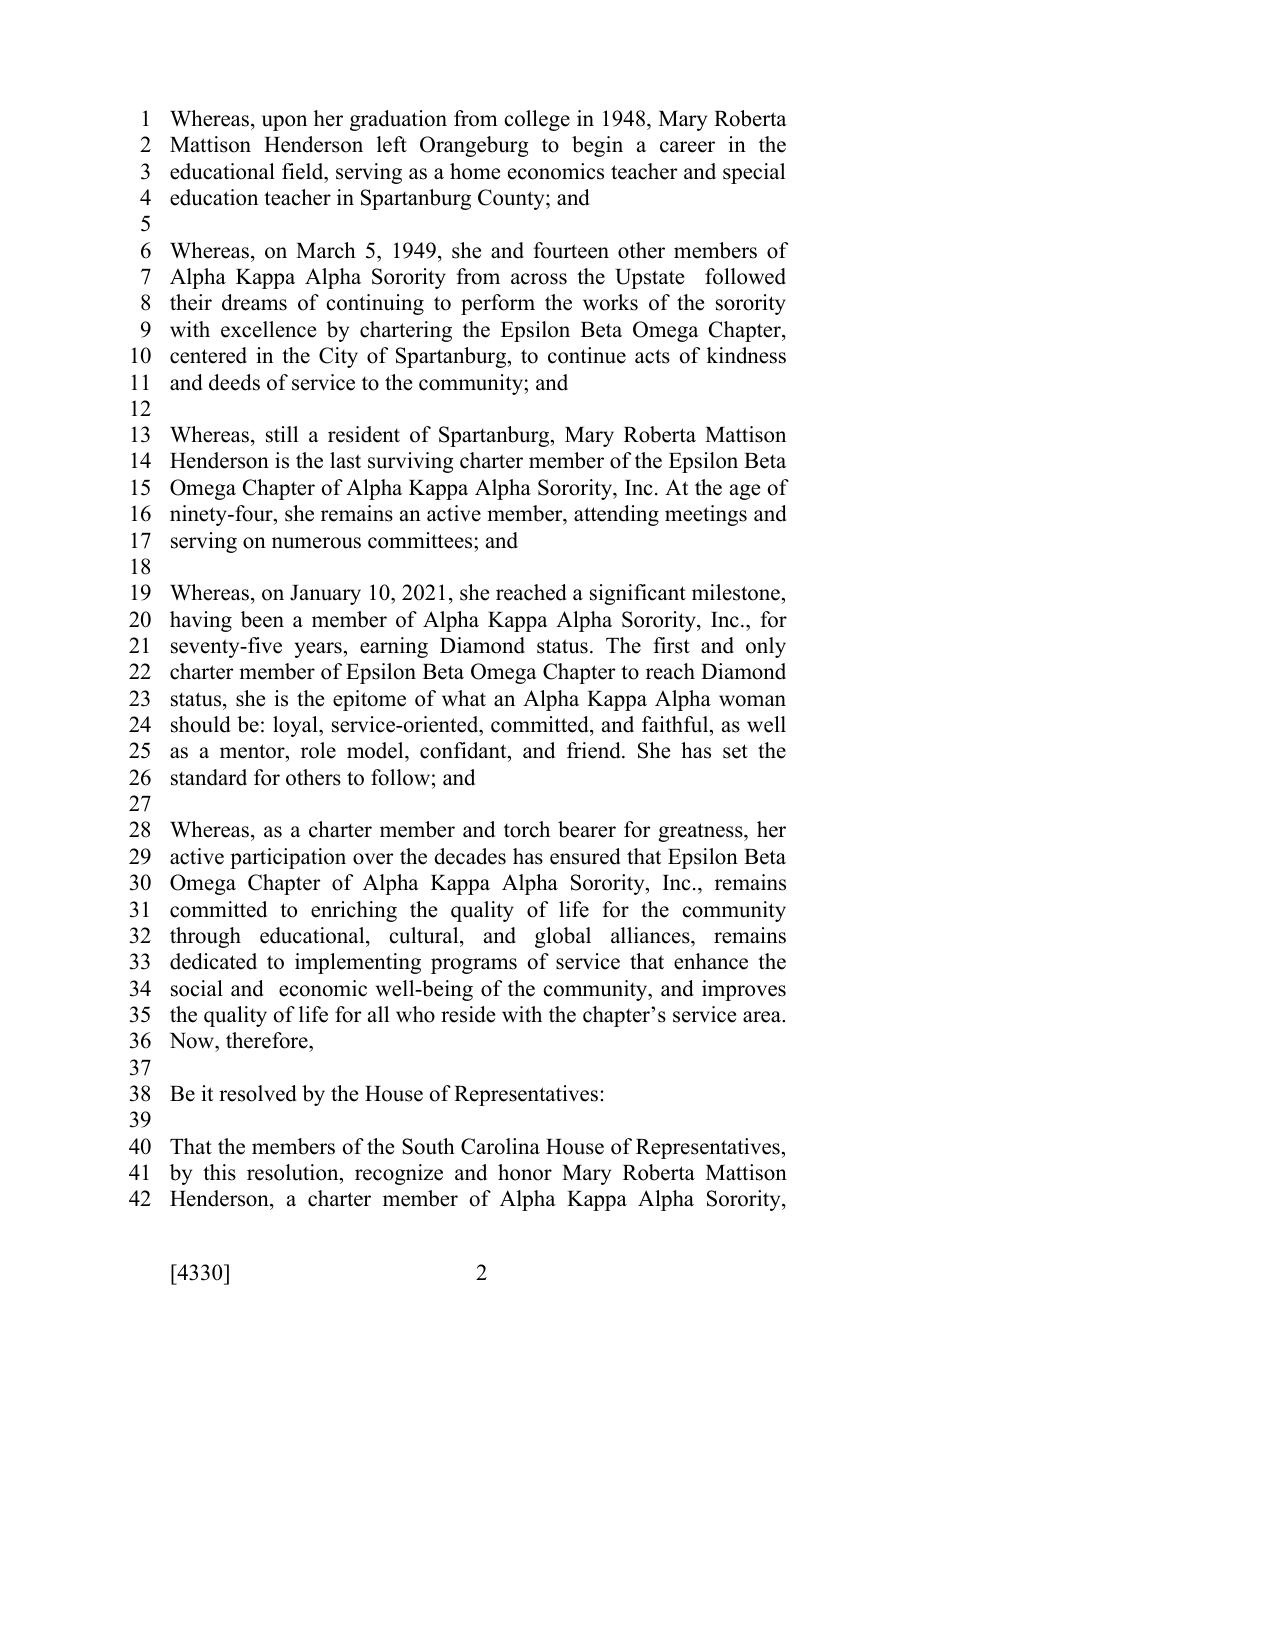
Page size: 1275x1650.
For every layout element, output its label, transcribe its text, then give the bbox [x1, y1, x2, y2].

text Whereas, still a resident of Spartanburg, Mary Roberta Mattison Henderson is the last surviving charter member of the Epsilon Beta Omega Chapter of Alpha Kappa Alpha Sorority, Inc. At the age of ninety-four, she remains an active member, attending meetings and serving on numerous committees; and [169, 421, 787, 553]
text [169, 1133, 787, 1212]
text Whereas, upon her graduation from college in 1948, Mary Roberta Mattison Henderson left Orangeburg to begin a career in the educational field, serving as a home economics teacher and special education teacher in Spartanburg County; and [169, 105, 787, 210]
text Whereas, as a charter member and torch bearer for greatness, her active participation over the decades has ensured that Epsilon Beta Omega Chapter of Alpha Kappa Alpha Sorority, Inc., remains committed to enriching the quality of life for the community through educational, cultural, and global alliances, remains dedicated to implementing programs of service that enhance the social and economic well-being of the community, and improves the quality of life for all who reside with the chapter’s service area. Now, therefore, [169, 817, 787, 1054]
text Whereas, on March 5, 1949, she and fourteen other members of Alpha Kappa Alpha Sorority from across the Upstate followed their dreams of continuing to perform the works of the sorority with excellence by chartering the Epsilon Beta Omega Chapter, centered in the City of Spartanburg, to continue acts of kindness and deeds of service to the community; and [169, 237, 787, 395]
text Whereas, on January 10, 2021, she reached a significant milestone, having been a member of Alpha Kappa Alpha Sorority, Inc., for seventy-five years, earning Diamond status. The first and only charter member of Epsilon Beta Omega Chapter to reach Diamond status, she is the epitome of what an Alpha Kappa Alpha woman should be: loyal, service-oriented, committed, and faithful, as well as a mentor, role model, confidant, and friend. She has set the standard for others to follow; and [169, 579, 787, 790]
text Be it resolved by the House of Representatives: [169, 1080, 787, 1106]
